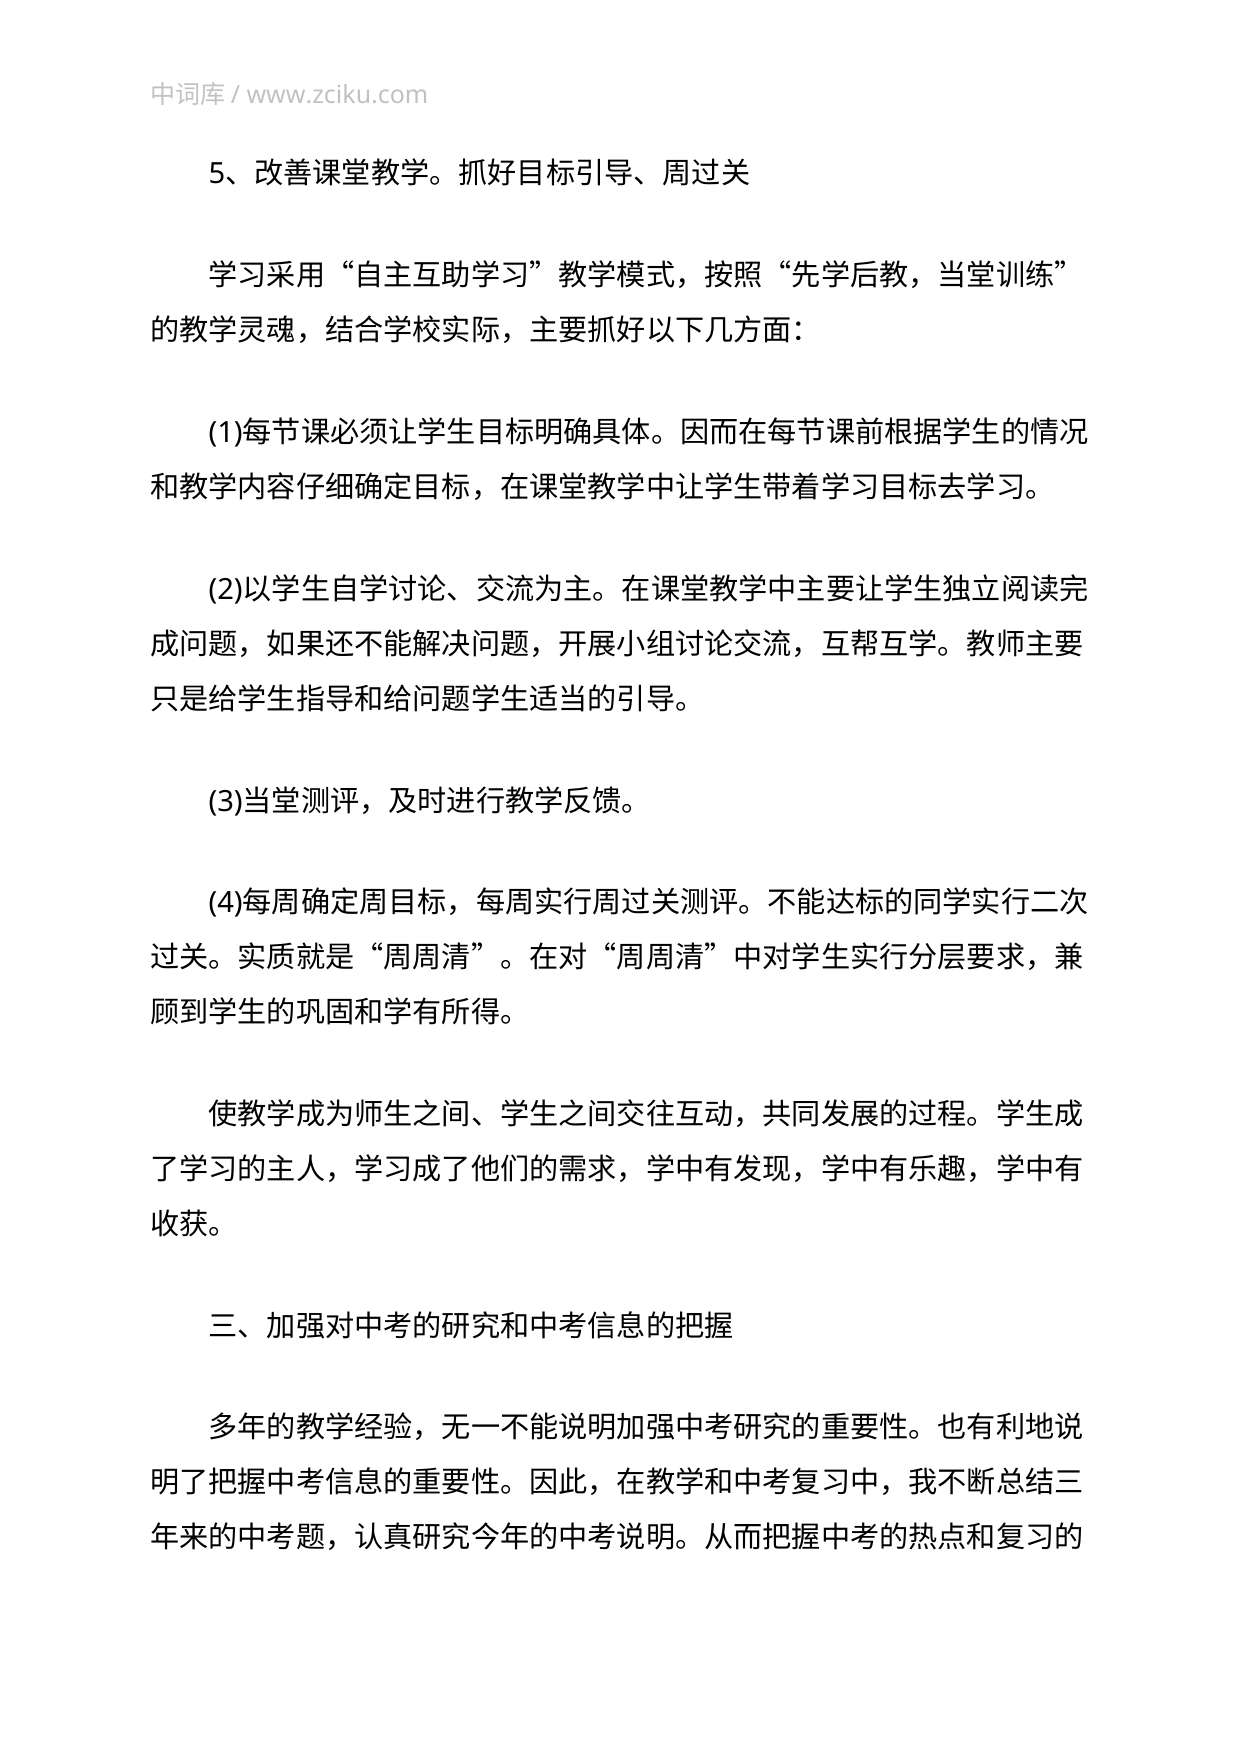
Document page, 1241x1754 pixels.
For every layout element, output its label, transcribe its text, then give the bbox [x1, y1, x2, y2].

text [150, 1404, 1090, 1556]
text (3)当堂测评，及时进行教学反馈。 [150, 777, 1090, 819]
text 学习采用“自主互助学习”教学模式，按照“先学后教，当堂训练”的教学灵魂，结合学校实际，主要抓好以下几方面： [150, 252, 1090, 349]
text (2)以学生自学讨论、交流为主。在课堂教学中主要让学生独立阅读完成问题，如果还不能解决问题，开展小组讨论交流，互帮互学。教师主要只是给学生指导和给问题学生适当的引导。 [150, 565, 1090, 718]
text (4)每周确定周目标，每周实行周过关测评。不能达标的同学实行二次过关。实质就是“周周清”。在对“周周清”中对学生实行分层要求，兼顾到学生的巩固和学有所得。 [150, 879, 1090, 1031]
text (1)每节课必须让学生目标明确具体。因而在每节课前根据学生的情况和教学内容仔细确定目标，在课堂教学中让学生带着学习目标去学习。 [150, 409, 1090, 506]
text 三、加强对中考的研究和中考信息的把握 [150, 1302, 1090, 1344]
text 使教学成为师生之间、学生之间交往互动，共同发展的过程。学生成了学习的主人，学习成了他们的需求，学中有发现，学中有乐趣，学中有收获。 [150, 1091, 1090, 1243]
text 5、改善课堂教学。抓好目标引导、周过关 [150, 150, 1090, 192]
